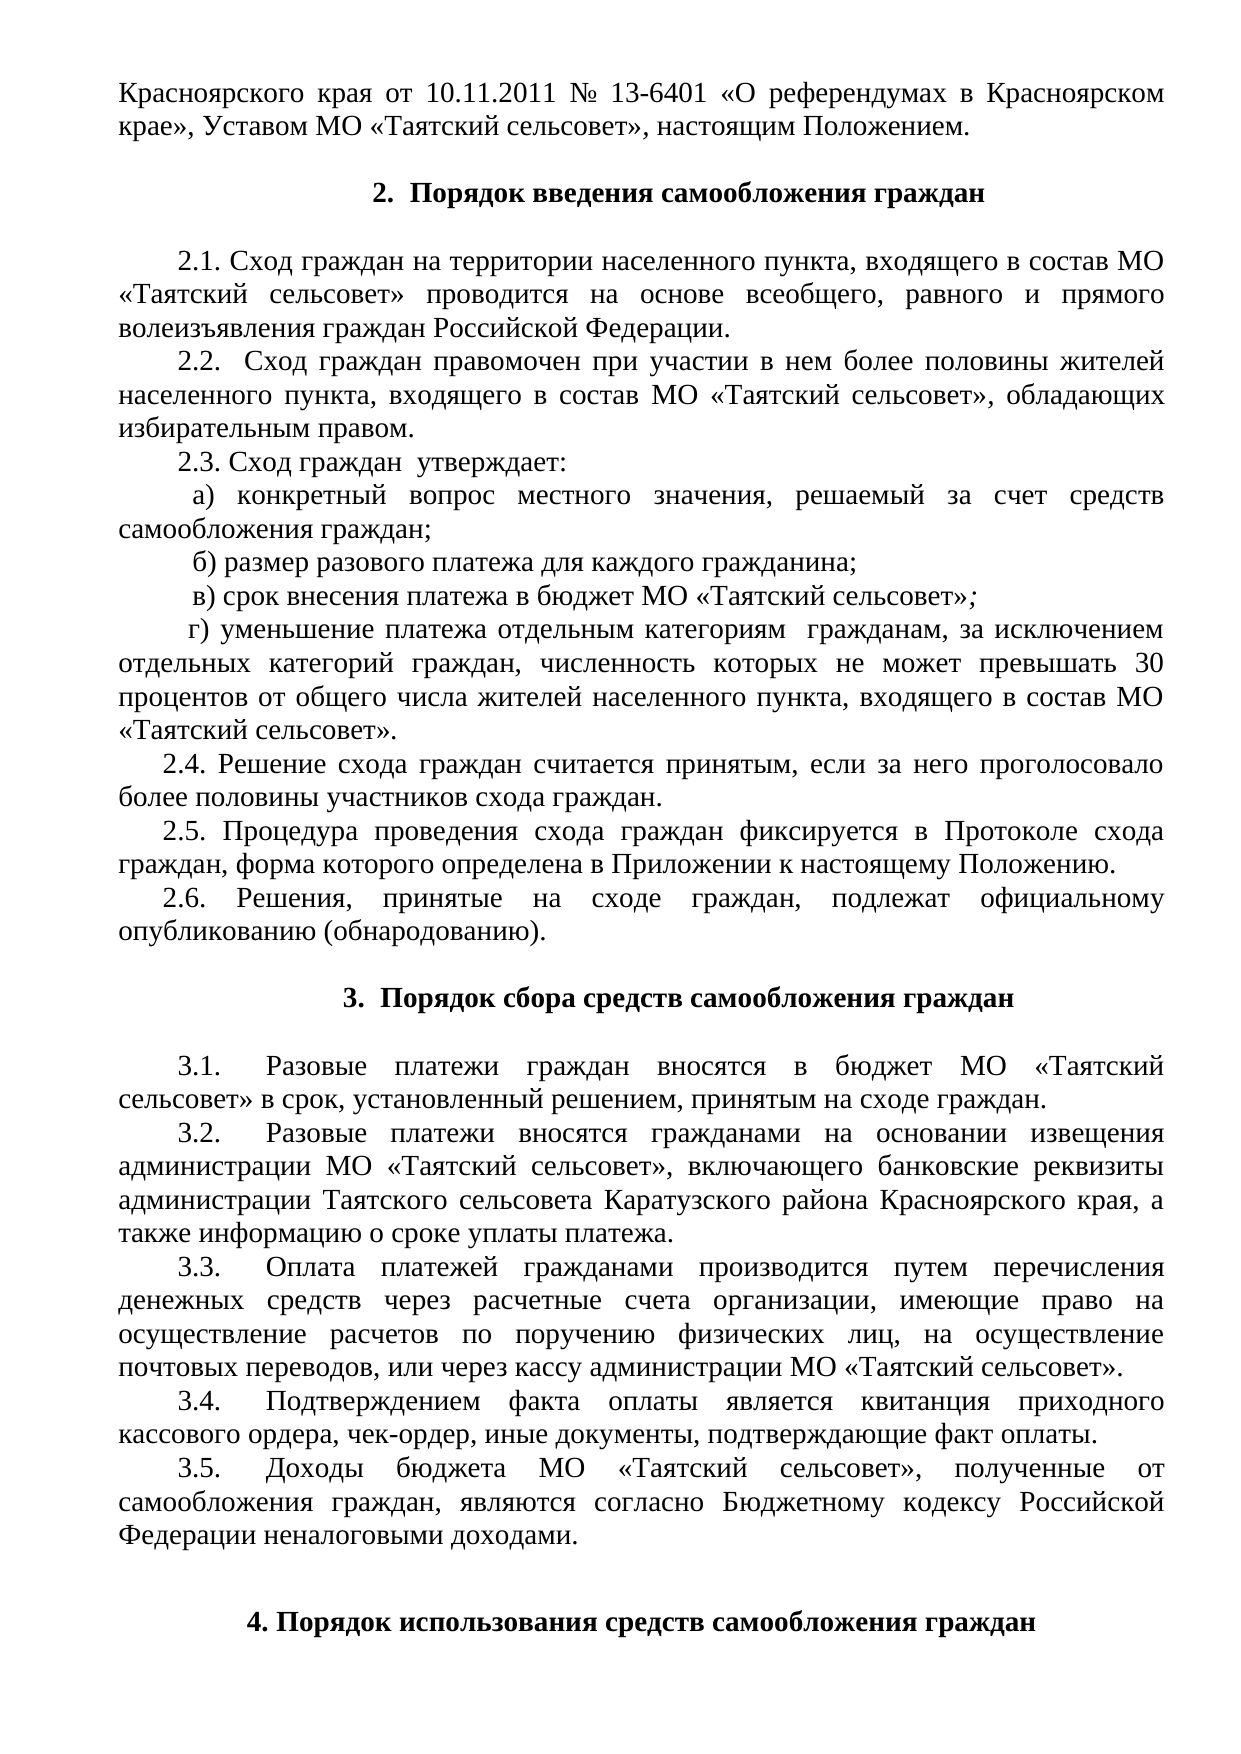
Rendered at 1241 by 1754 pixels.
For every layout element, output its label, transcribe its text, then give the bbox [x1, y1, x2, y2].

list в) срок внесения платежа в бюджет МО «Таятский сельсовет»; [118, 578, 1165, 612]
list б) размер разового платежа для каждого гражданина; [192, 544, 1165, 578]
list 2.1. Сход граждан на территории населенного пункта, входящего в состав МО «Таятский сельсовет» проводится на основе всеобщего, равного и прямого волеизъявления граждан Российской Федерации. [118, 243, 1165, 343]
text 2.5. Процедура проведения схода граждан фиксируется в Протоколе схода граждан, форма которого определена в Приложении к настоящему Положению. [118, 813, 1165, 880]
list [118, 75, 1165, 142]
list г) уменьшение платежа отдельным категориям гражданам, за исключением отдельных категорий граждан, численность которых не может превышать 30 процентов от общего числа жителей населенного пункта, входящего в состав МО «Таятский сельсовет». [118, 612, 1165, 746]
list Оплата платежей гражданами производится путем перечисления денежных средств через расчетные счета организации, имеющие право на осуществление расчетов по поручению физических лиц, на осуществление почтовых переводов, или через кассу администрации МО «Таятский сельсовет». [118, 1249, 1165, 1383]
list Порядок сбора средств самообложения граждан [192, 981, 1165, 1014]
list Разовые платежи граждан вносятся в бюджет МО «Таятский сельсовет» в срок, установленный решением, принятым на сходе граждан. [118, 1048, 1165, 1115]
text 2.6. Решения, принятые на сходе граждан, подлежат официальному опубликованию (обнародованию). [118, 880, 1165, 947]
text 4. Порядок использования средств самообложения граждан [118, 1604, 1165, 1637]
list 2.3. Сход граждан утверждает: [118, 444, 1165, 477]
list Доходы бюджета МО «Таятский сельсовет», полученные от самообложения граждан, являются согласно Бюджетному кодексу Российской Федерации неналоговыми доходами. [118, 1450, 1165, 1551]
list а) конкретный вопрос местного значения, решаемый за счет средств самообложения граждан; [118, 477, 1165, 544]
list Порядок введения самообложения граждан [192, 176, 1165, 209]
list 2.2. Сход граждан правомочен при участии в нем более половины жителей населенного пункта, входящего в состав МО «Таятский сельсовет», обладающих избирательным правом. [118, 343, 1165, 444]
list Разовые платежи вносятся гражданами на основании извещения администрации МО «Таятский сельсовет», включающего банковские реквизиты администрации Таятского сельсовета Каратузского района Красноярского края, а также информацию о сроке уплаты платежа. [118, 1115, 1165, 1249]
list Подтверждением факта оплаты является квитанция приходного кассового ордера, чек-ордер, иные документы, подтверждающие факт оплаты. [118, 1383, 1165, 1450]
text 2.4. Решение схода граждан считается принятым, если за него проголосовало более половины участников схода граждан. [118, 746, 1165, 813]
